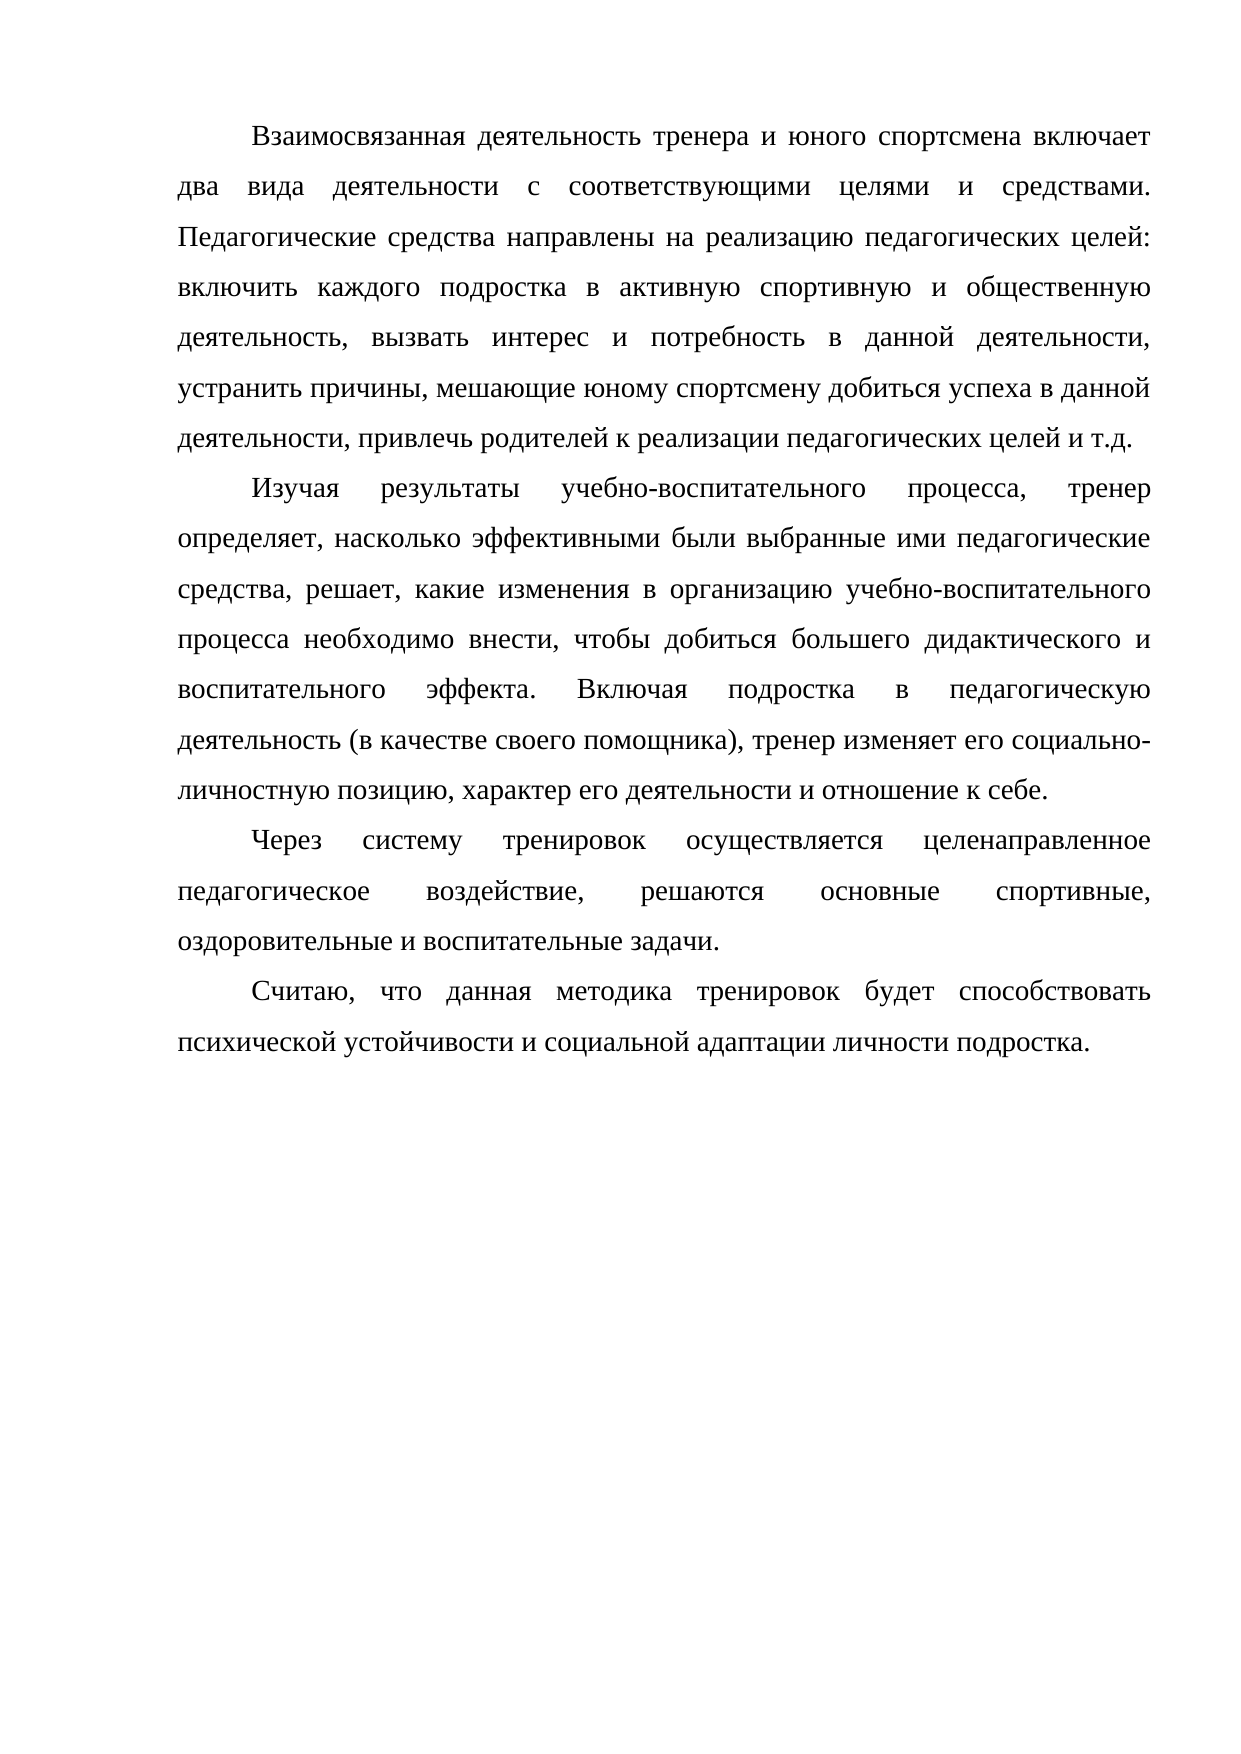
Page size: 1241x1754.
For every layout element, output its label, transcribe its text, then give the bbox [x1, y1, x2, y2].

text Через систему тренировок осуществляется целенаправленное педагогическое воздействие, решаются основные спортивные, оздоровительные и воспитательные задачи. [177, 822, 1152, 957]
text Взаимосвязанная деятельность тренера и юного спортсмена включает два вида деятельности с соответствующими целями и средствами. Педагогические средства направлены на реализацию педагогических целей: включить каждого подростка в активную спортивную и общественную деятельность, вызвать интерес и потребность в данной деятельности, устранить причины, мешающие юному спортсмену добиться успеха в данной деятельности, привлечь родителей к реализации педагогических целей и т.д. [177, 118, 1152, 453]
text Считаю, что данная методика тренировок будет способствовать психической устойчивости и социальной адаптации личности подростка. [177, 973, 1152, 1057]
text Изучая результаты учебно-воспитательного процесса, тренер определяет, насколько эффективными были выбранные ими педагогические средства, решает, какие изменения в организацию учебно-воспитательного процесса необходимо внести, чтобы добиться большего дидактического и воспитательного эффекта. Включая подростка в педагогическую деятельность (в качестве своего помощника), тренер изменяет его социально-личностную позицию, характер его деятельности и отношение к себе. [177, 470, 1152, 806]
